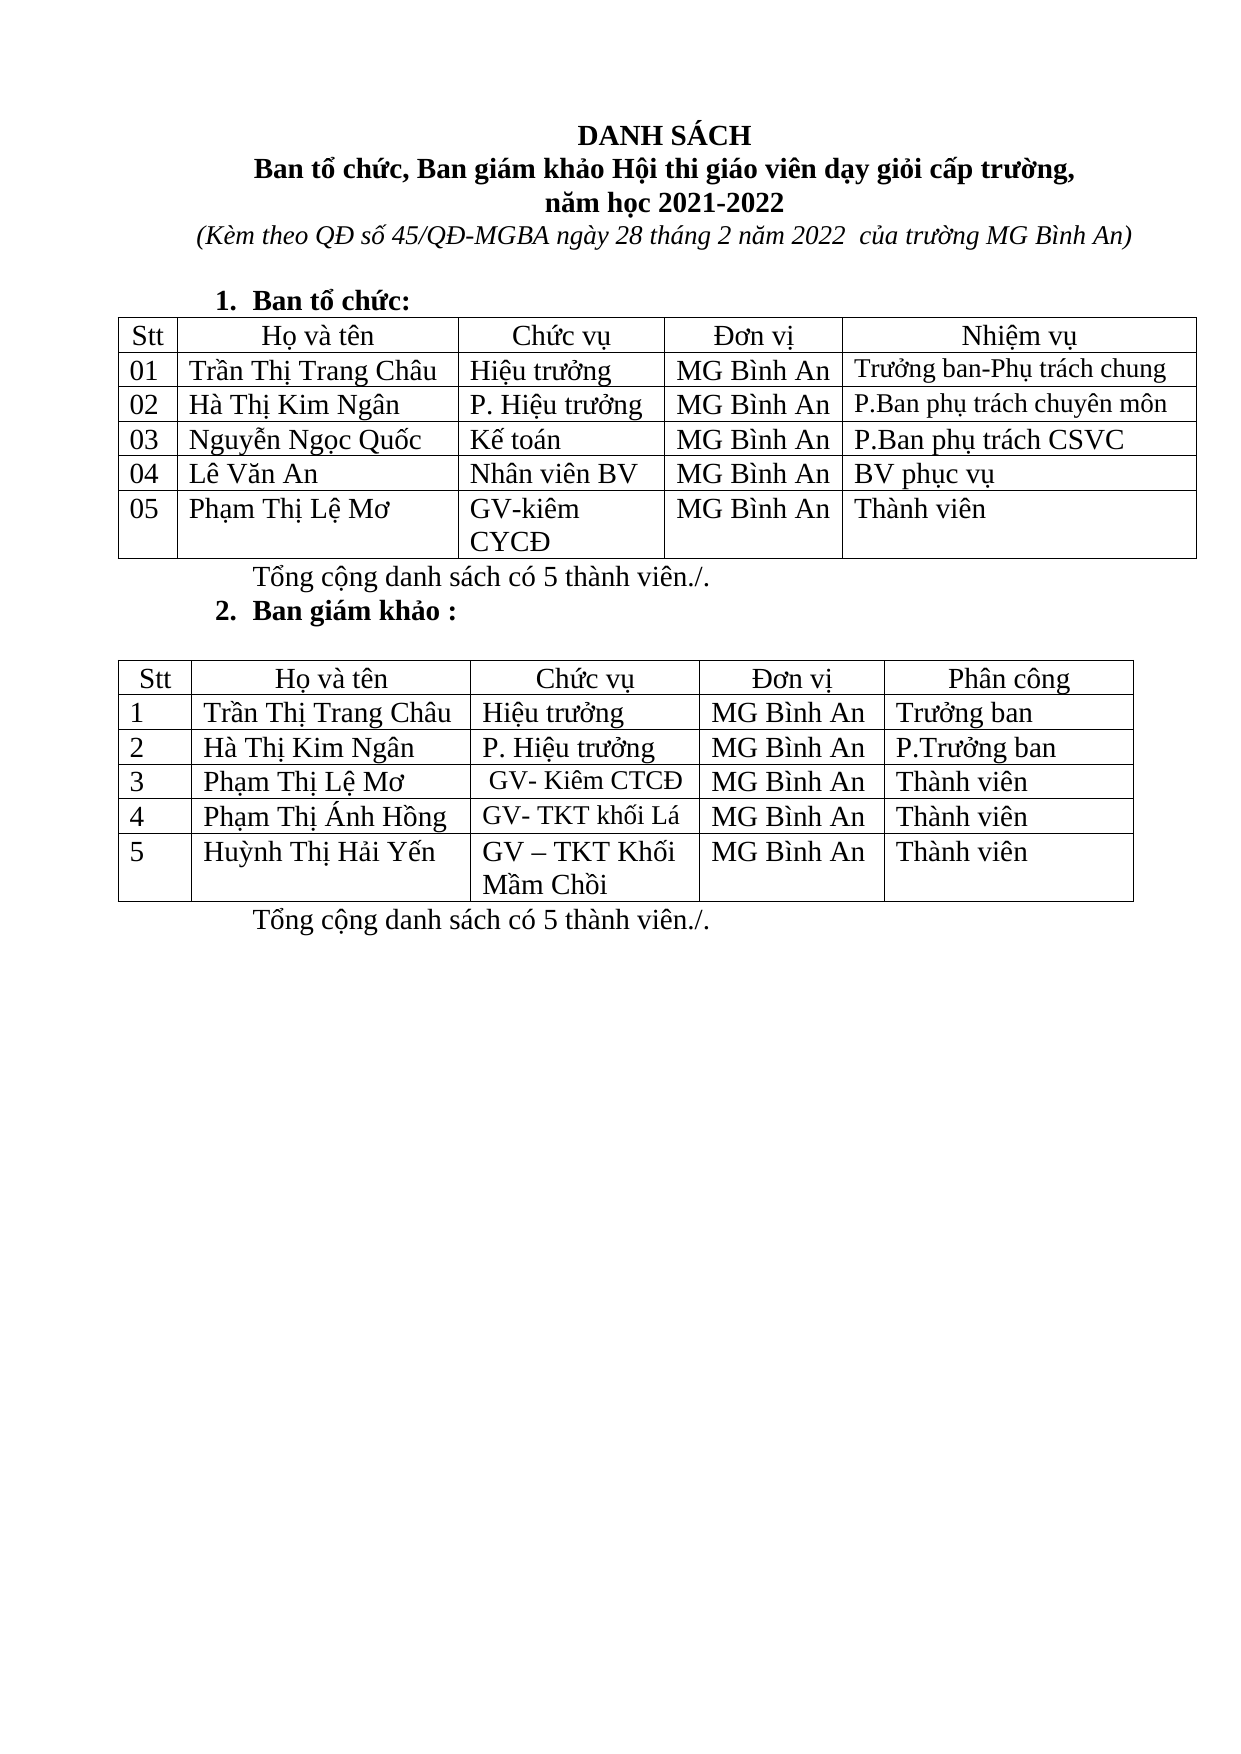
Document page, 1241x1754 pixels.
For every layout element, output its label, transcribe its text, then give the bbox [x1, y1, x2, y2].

table_cell Huỳnh Thị Hải Yến [192, 834, 470, 901]
table_cell Phạm Thị Lệ Mơ [178, 491, 458, 558]
table_cell 3 [119, 765, 191, 798]
table_header Stt [119, 661, 191, 694]
table_cell 2 [119, 730, 191, 763]
table_cell Thành viên [843, 491, 1196, 558]
table_cell Trần Thị Trang Châu [192, 695, 470, 729]
table_cell P. Hiệu trưởng [471, 730, 699, 763]
table_cell Trưởng ban-Phụ trách chung [843, 353, 1196, 386]
table_cell 03 [119, 422, 177, 455]
table_cell Phạm Thị Lệ Mơ [192, 765, 470, 798]
list Ban tổ chức: [215, 283, 1151, 317]
table_cell 4 [119, 799, 191, 833]
table_cell MG Bình An [665, 491, 842, 558]
table_cell Thành viên [885, 834, 1133, 901]
table_cell P.Ban phụ trách chuyên môn [843, 387, 1196, 421]
table_header Họ và tên [178, 318, 458, 352]
table_cell Lê Văn An [178, 456, 458, 490]
text DANH SÁCH [177, 118, 1151, 152]
table_cell MG Bình An [665, 353, 842, 386]
text Ban tổ chức, Ban giám khảo Hội thi giáo viên dạy giỏi cấp trường, [177, 152, 1151, 185]
table_cell Phạm Thị Ánh Hồng [192, 799, 470, 833]
table_cell MG Bình An [665, 387, 842, 421]
table_cell P.Trưởng ban [885, 730, 1133, 763]
table_cell GV- TKT khối Lá [471, 799, 699, 833]
table_cell GV- Kiêm CTCĐ [471, 765, 699, 798]
table_header Chức vụ [471, 661, 699, 694]
table_cell 5 [119, 834, 191, 901]
table_cell MG Bình An [700, 730, 884, 763]
table_cell 05 [119, 491, 177, 558]
table_cell Hiệu trưởng [459, 353, 664, 386]
table_header Stt [119, 318, 177, 352]
table_cell 1 [119, 695, 191, 729]
table_cell MG Bình An [665, 456, 842, 490]
table_header Chức vụ [459, 318, 664, 352]
table_cell GV-kiêm CYCĐ [459, 491, 664, 558]
table_cell MG Bình An [700, 765, 884, 798]
table_cell 02 [119, 387, 177, 421]
table_header Họ và tên [192, 661, 470, 694]
table_cell Hiệu trưởng [471, 695, 699, 729]
table_cell Thành viên [885, 799, 1133, 833]
table_cell MG Bình An [700, 799, 884, 833]
table_cell 04 [119, 456, 177, 490]
table_cell MG Bình An [700, 834, 884, 901]
table_cell Trưởng ban [885, 695, 1133, 729]
table_cell Trần Thị Trang Châu [178, 353, 458, 386]
table_header Nhiệm vụ [843, 318, 1196, 352]
table_cell P.Ban phụ trách CSVC [843, 422, 1196, 455]
text Tổng cộng danh sách có 5 thành viên./. [252, 559, 1151, 593]
table_cell BV phục vụ [843, 456, 1196, 490]
table_header Phân công [885, 661, 1133, 694]
text Tổng cộng danh sách có 5 thành viên./. [252, 902, 1151, 935]
table_cell GV – TKT Khối Mầm Chồi [471, 834, 699, 901]
table_cell Thành viên [885, 765, 1133, 798]
table_header Đơn vị [700, 661, 884, 694]
text năm học 2021-2022 [177, 185, 1151, 219]
table_cell Hà Thị Kim Ngân [192, 730, 470, 763]
table_cell Hà Thị Kim Ngân [178, 387, 458, 421]
table_header Đơn vị [665, 318, 842, 352]
text (Kèm theo QĐ số 45/QĐ-MGBA ngày 28 tháng 2 năm 2022 của trường MG Bình An) [177, 219, 1151, 250]
table_cell Nguyễn Ngọc Quốc [178, 422, 458, 455]
table_cell P. Hiệu trưởng [459, 387, 664, 421]
table_cell 01 [119, 353, 177, 386]
table_cell Nhân viên BV [459, 456, 664, 490]
table_cell Kế toán [459, 422, 664, 455]
table_cell MG Bình An [700, 695, 884, 729]
table_cell MG Bình An [665, 422, 842, 455]
list Ban giám khảo : [215, 593, 1151, 626]
